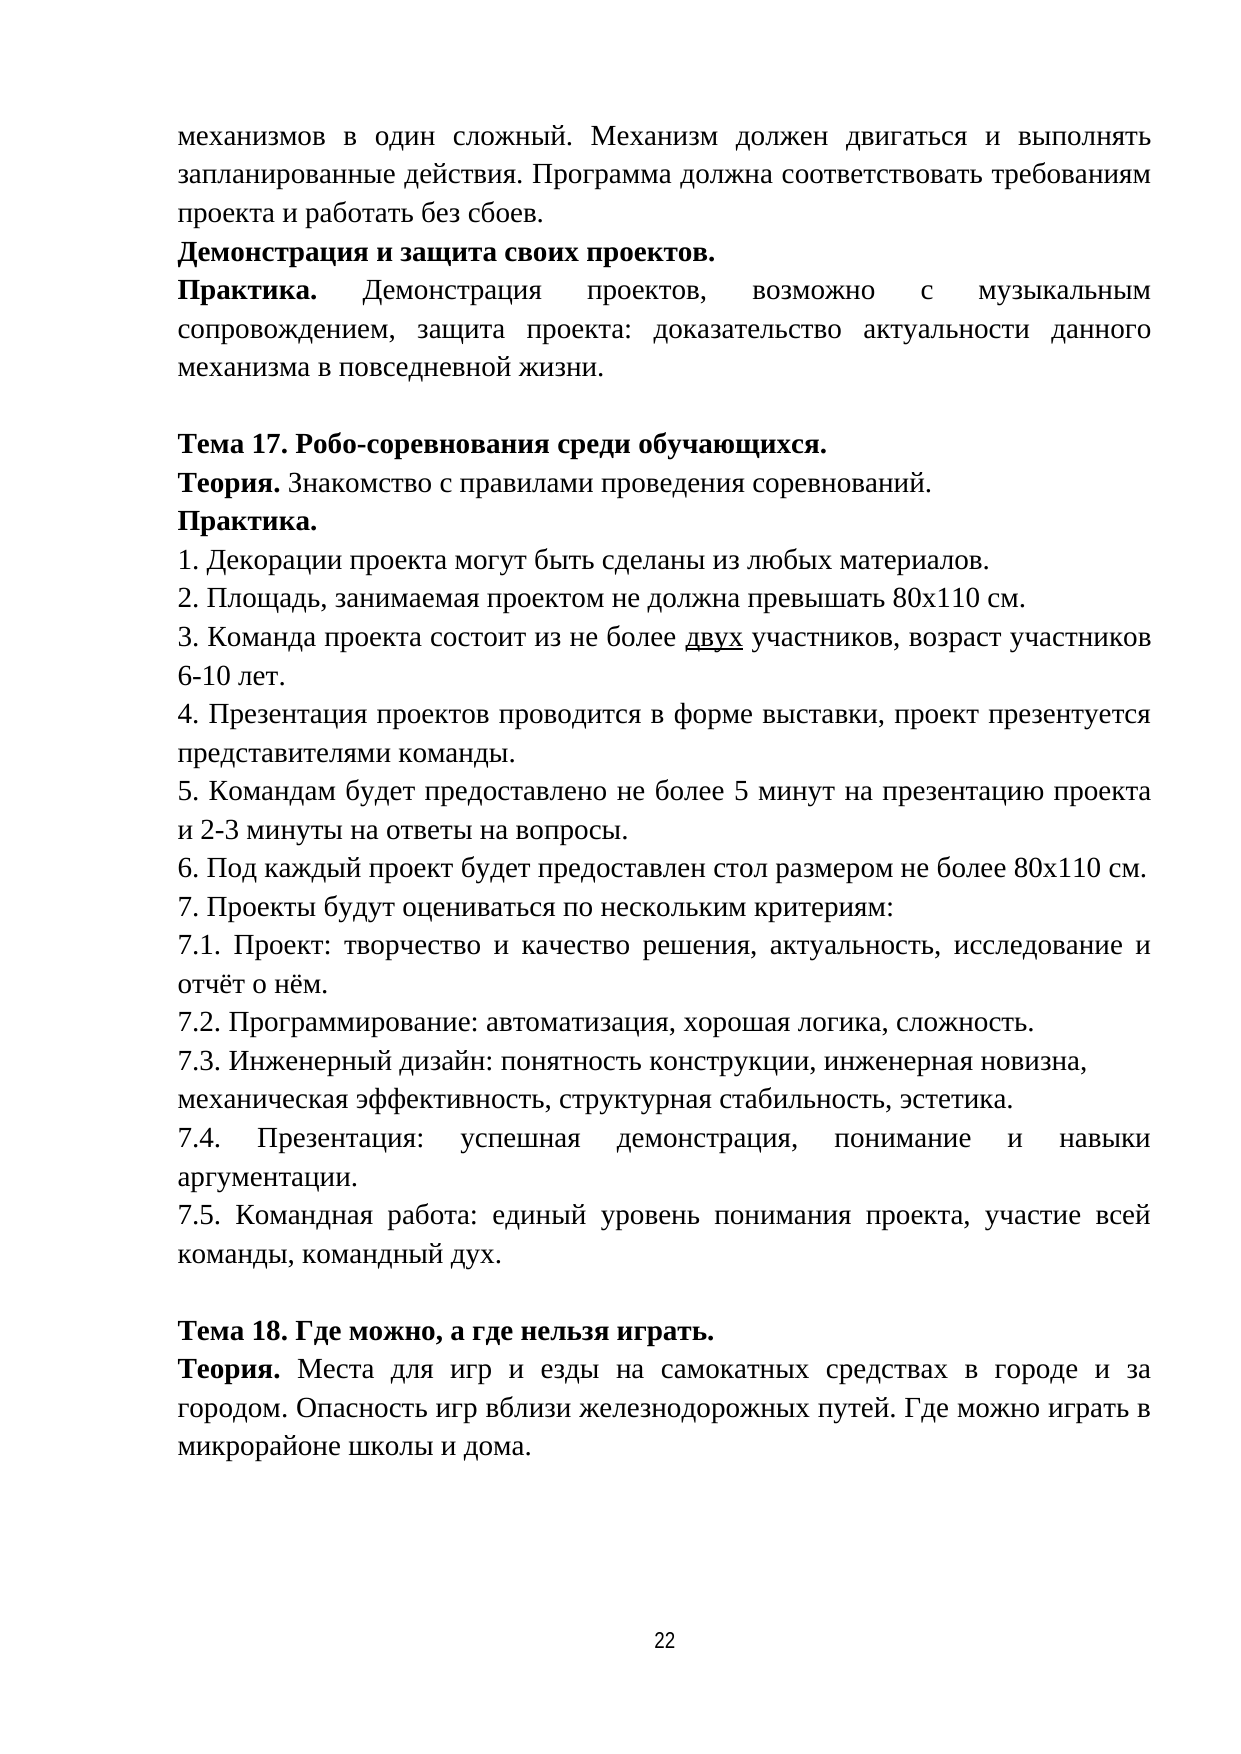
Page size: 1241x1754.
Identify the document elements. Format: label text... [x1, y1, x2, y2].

text 4. Презентация проектов проводится в форме выставки, проект презентуется представителями команды. [177, 696, 1152, 768]
text 7.1. Проект: творчество и качество решения, актуальность, исследование и отчёт о нём. [177, 927, 1152, 999]
text 7.5. Командная работа: единый уровень понимания проекта, участие всей команды, командный дух. [177, 1197, 1152, 1269]
text Теория. Знакомство с правилами проведения соревнований. [177, 465, 1152, 498]
text Практика. [177, 503, 1152, 537]
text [177, 118, 1152, 229]
text 7. Проекты будут оцениваться по нескольким критериям: [177, 889, 1152, 922]
text 3. Команда проекта состоит из не более двух участников, возраст участников 6-10 лет. [177, 619, 1152, 691]
text Демонстрация и защита своих проектов. [177, 234, 1152, 267]
text 6. Под каждый проект будет предоставлен стол размером не более 80х110 см. [177, 850, 1152, 884]
text 5. Командам будет предоставлено не более 5 минут на презентацию проекта и 2-3 минуты на ответы на вопросы. [177, 773, 1152, 845]
text 1. Декорации проекта могут быть сделаны из любых материалов. [177, 542, 1152, 576]
text 7.4. Презентация: успешная демонстрация, понимание и навыки аргументации. [177, 1120, 1152, 1192]
text 7.2. Программирование: автоматизация, хорошая логика, сложность. [177, 1004, 1152, 1038]
text Тема 17. Робо-соревнования среди обучающихся. [177, 426, 1152, 460]
text Теория. Места для игр и езды на самокатных средствах в городе и за городом. Опасность игр вблизи железнодорожных путей. Где можно играть в микрорайоне школы и дома. [177, 1423, 1152, 1462]
text механическая эффективность, структурная стабильность, эстетика. [177, 1082, 1152, 1115]
text Тема 18. Где можно, а где нельзя играть. [177, 1313, 1152, 1346]
text 2. Площадь, занимаемая проектом не должна превышать 80х110 см. [177, 581, 1152, 614]
text Теория. Места для игр и езды на самокатных средствах в городе и за городом. Опасность игр вблизи железнодорожных путей. Где можно играть в микрорайоне школы и дома. [177, 1351, 1152, 1390]
text Практика. Демонстрация проектов, возможно с музыкальным сопровождением, защита проекта: доказательство актуальности данного механизма в повседневной жизни. [177, 272, 1152, 383]
text 7.3. Инженерный дизайн: понятность конструкции, инженерная новизна, [177, 1043, 1152, 1077]
